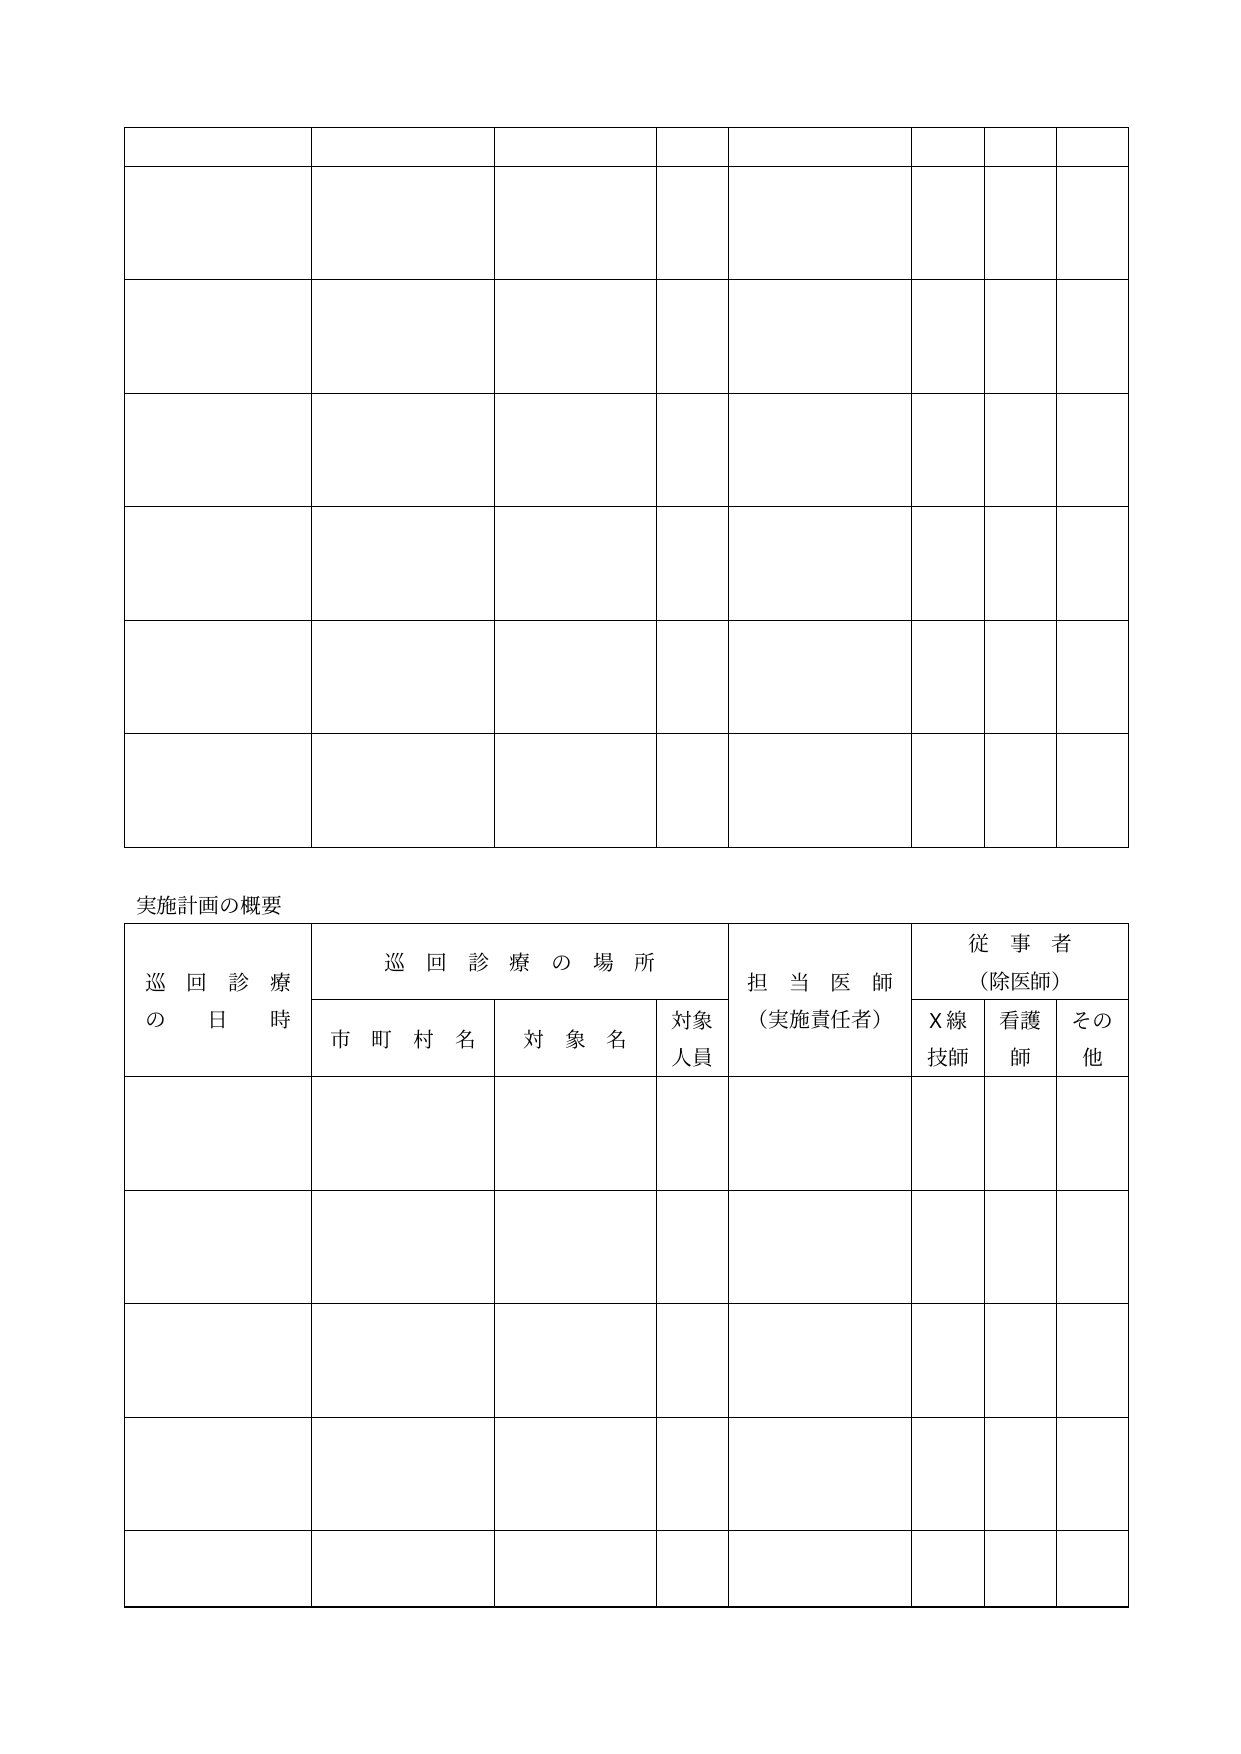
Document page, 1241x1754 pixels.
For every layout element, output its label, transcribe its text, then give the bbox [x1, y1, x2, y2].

table_cell X線技師 [912, 1000, 984, 1076]
table_cell [985, 394, 1056, 506]
table_cell [912, 1191, 984, 1303]
table_cell [912, 1304, 984, 1417]
table_cell [1057, 128, 1128, 166]
table_cell [312, 128, 494, 166]
table_cell [729, 128, 911, 166]
table_cell [729, 1191, 911, 1303]
table_cell [1057, 1077, 1128, 1190]
table_cell [1057, 167, 1128, 279]
table_cell [312, 621, 494, 733]
table_cell [312, 1531, 494, 1606]
table_cell [912, 128, 984, 166]
table_cell [657, 128, 728, 166]
table_cell [729, 1077, 911, 1190]
table_cell [1057, 1304, 1128, 1417]
table_cell [657, 621, 728, 733]
table_cell [495, 1304, 656, 1417]
table_cell [125, 507, 311, 620]
table_cell [985, 1531, 1056, 1606]
table_cell [657, 280, 728, 393]
table_cell [1057, 621, 1128, 733]
table_cell [912, 507, 984, 620]
table_cell [912, 1418, 984, 1530]
table_cell [125, 280, 311, 393]
table_cell [985, 1304, 1056, 1417]
table_cell [657, 1531, 728, 1606]
table_cell [1057, 1418, 1128, 1530]
table_cell [985, 1418, 1056, 1530]
table_cell [912, 1531, 984, 1606]
table_cell [912, 394, 984, 506]
table_cell [312, 280, 494, 393]
table_cell [125, 1304, 311, 1417]
table_cell [312, 1418, 494, 1530]
table_cell 対象人員 [657, 1000, 728, 1076]
table_cell [729, 167, 911, 279]
table_cell [912, 734, 984, 847]
table_cell [495, 1191, 656, 1303]
text 実施計画の概要 [136, 885, 1092, 923]
table_cell その他 [1057, 1000, 1128, 1076]
table_cell [912, 280, 984, 393]
table_cell [657, 167, 728, 279]
table_header 巡 回 診 療 の 日 時 [125, 924, 311, 1076]
table_cell [985, 1191, 1056, 1303]
table_cell [985, 167, 1056, 279]
table_cell [495, 128, 656, 166]
table_cell [312, 1191, 494, 1303]
table_cell [1057, 1191, 1128, 1303]
table_cell [729, 621, 911, 733]
table_cell [657, 1304, 728, 1417]
table_cell [125, 128, 311, 166]
table_cell [312, 734, 494, 847]
table_cell [312, 167, 494, 279]
table_cell [657, 1418, 728, 1530]
table_cell [495, 1418, 656, 1530]
table_cell [312, 394, 494, 506]
table_cell [312, 1304, 494, 1417]
table_cell [729, 394, 911, 506]
table_cell [985, 621, 1056, 733]
table_cell [495, 394, 656, 506]
table_cell [495, 167, 656, 279]
table_cell [985, 128, 1056, 166]
table_cell [1057, 507, 1128, 620]
table_cell [729, 280, 911, 393]
table_cell [125, 1077, 311, 1190]
table_header 従 事 者 （除医師） [912, 924, 1128, 999]
table_cell [125, 167, 311, 279]
table_cell [912, 621, 984, 733]
table_cell [729, 734, 911, 847]
table_cell [657, 1191, 728, 1303]
table_cell [657, 1077, 728, 1190]
table_cell [495, 1531, 656, 1606]
table_cell [729, 1531, 911, 1606]
table_cell [125, 1531, 311, 1606]
table_cell [312, 507, 494, 620]
table_cell [729, 507, 911, 620]
table_cell [1057, 1531, 1128, 1606]
table_cell [125, 1418, 311, 1530]
table_cell 対 象 名 [495, 1000, 656, 1076]
table_cell [1057, 734, 1128, 847]
table_cell [985, 280, 1056, 393]
table_cell [912, 167, 984, 279]
table_cell [729, 1418, 911, 1530]
table_cell [1057, 280, 1128, 393]
table_cell [657, 507, 728, 620]
table_cell [657, 734, 728, 847]
table_header 担 当 医 師 （実施責任者） [729, 924, 911, 1076]
table_cell 市 町 村 名 [312, 1000, 494, 1076]
table_cell [125, 1191, 311, 1303]
table_cell [312, 1077, 494, 1190]
table_cell [657, 394, 728, 506]
table_cell [495, 280, 656, 393]
table_cell [729, 1304, 911, 1417]
table_cell [985, 734, 1056, 847]
table_cell [495, 734, 656, 847]
table_cell [495, 507, 656, 620]
table_cell [125, 394, 311, 506]
table_cell [125, 734, 311, 847]
table_cell [985, 507, 1056, 620]
table_cell 看護師 [985, 1000, 1056, 1076]
table_cell [1057, 394, 1128, 506]
table_cell [912, 1077, 984, 1190]
table_cell [985, 1077, 1056, 1190]
table_cell [125, 621, 311, 733]
table_header 巡 回 診 療 の 場 所 [312, 924, 728, 999]
table_cell [495, 1077, 656, 1190]
table_cell [495, 621, 656, 733]
